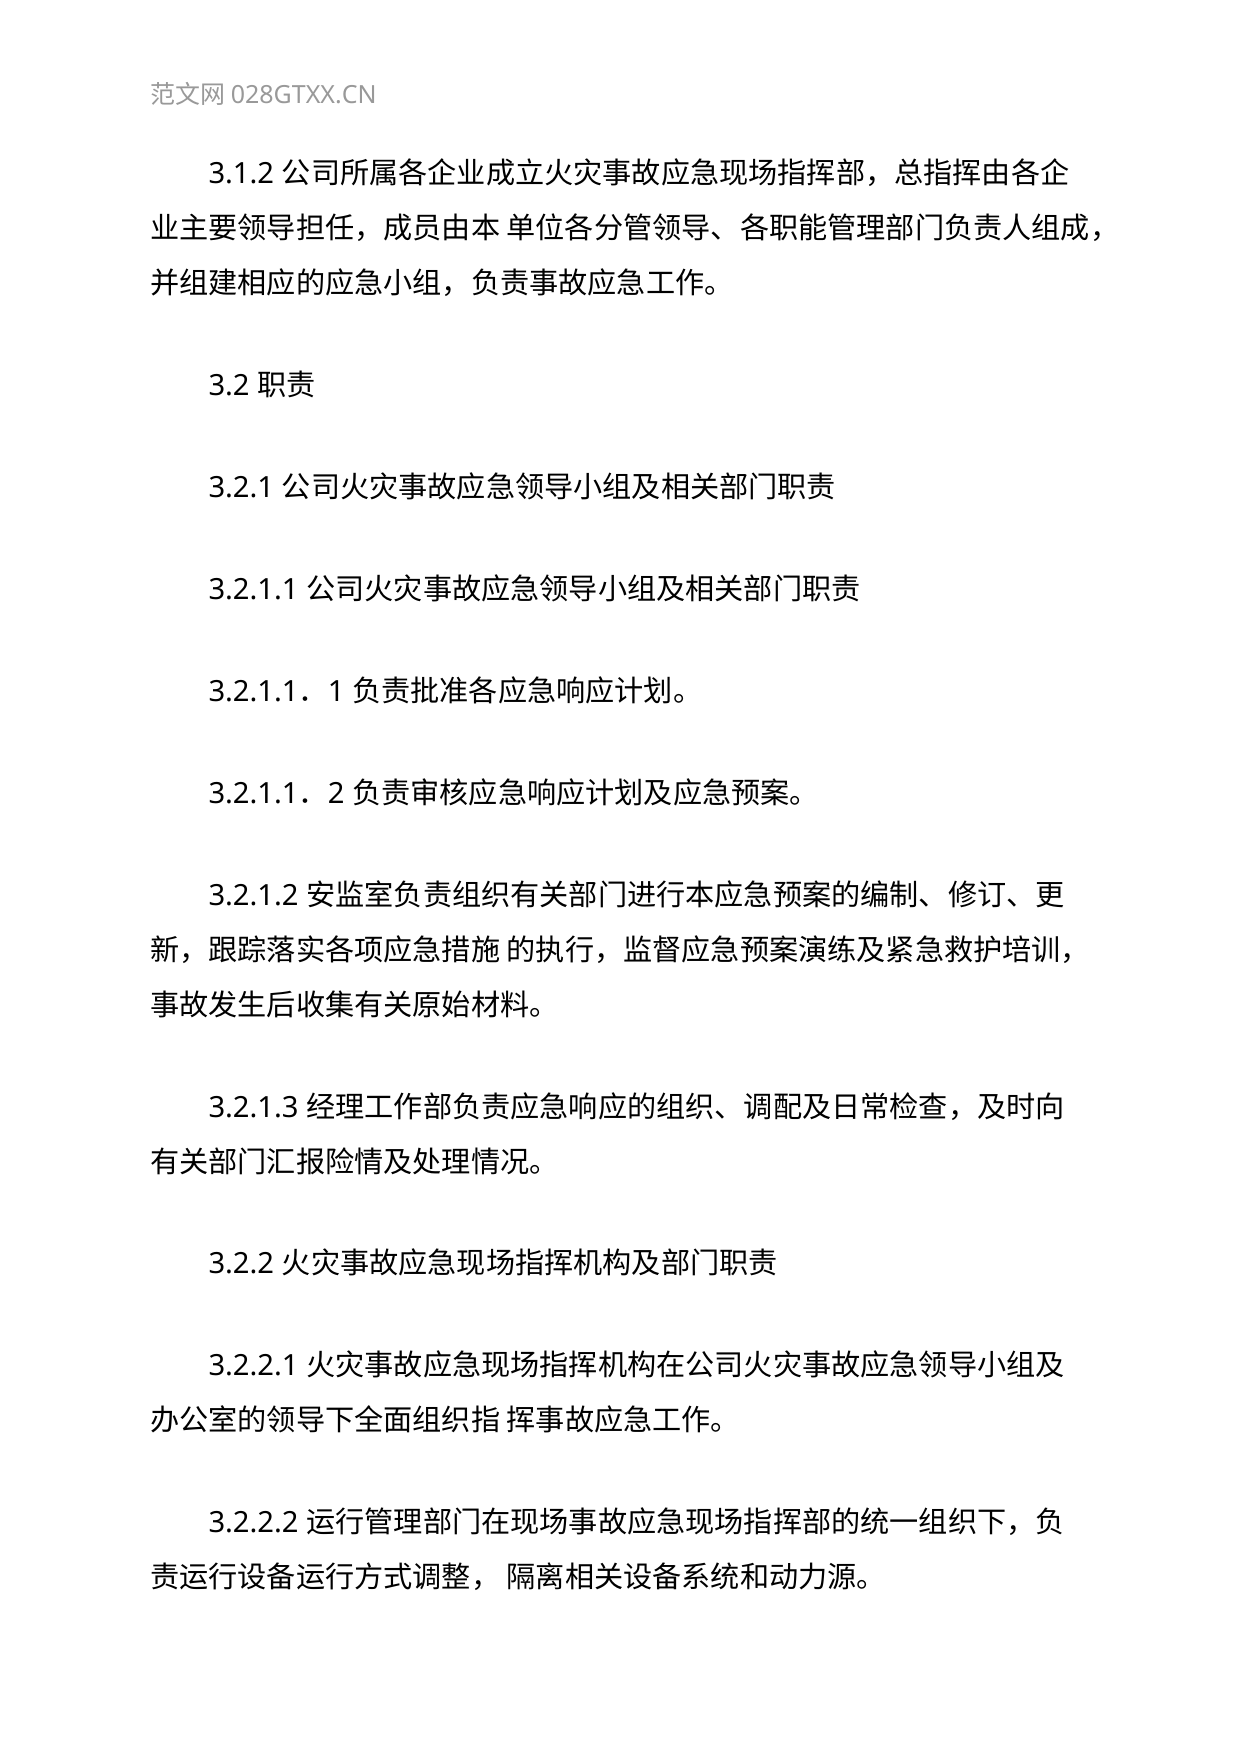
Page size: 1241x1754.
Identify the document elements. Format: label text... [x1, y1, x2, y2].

text 3.2.1.1 公司火灾事故应急领导小组及相关部门职责 [150, 566, 1090, 608]
text 3.2.1.3 经理工作部负责应急响应的组织、调配及日常检查，及时向有关部门汇报险情及处理情况。 [150, 1083, 1090, 1181]
text 3.2.1.1．1 负责批准各应急响应计划。 [150, 668, 1090, 710]
text 3.2.2.2 运行管理部门在现场事故应急现场指挥部的统一组织下，负责运行设备运行方式调整， 隔离相关设备系统和动力源。 [150, 1499, 1090, 1596]
text 3.2.1 公司火灾事故应急领导小组及相关部门职责 [150, 464, 1090, 506]
text 3.2.1.1．2 负责审核应急响应计划及应急预案。 [150, 769, 1090, 812]
text 3.2.2.1 火灾事故应急现场指挥机构在公司火灾事故应急领导小组及办公室的领导下全面组织指 挥事故应急工作。 [150, 1342, 1090, 1439]
text 3.1.2 公司所属各企业成立火灾事故应急现场指挥部，总指挥由各企业主要领导担任，成员由本 单位各分管领导、各职能管理部门负责人组成，并组建相应的应急小组，负责事故应急工作。 [150, 150, 1090, 302]
text 3.2.1.2 安监室负责组织有关部门进行本应急预案的编制、修订、更新，跟踪落实各项应急措施 的执行，监督应急预案演练及紧急救护培训，事故发生后收集有关原始材料。 [150, 872, 1090, 1024]
text 3.2.2 火灾事故应急现场指挥机构及部门职责 [150, 1240, 1090, 1282]
text 3.2 职责 [150, 362, 1090, 404]
